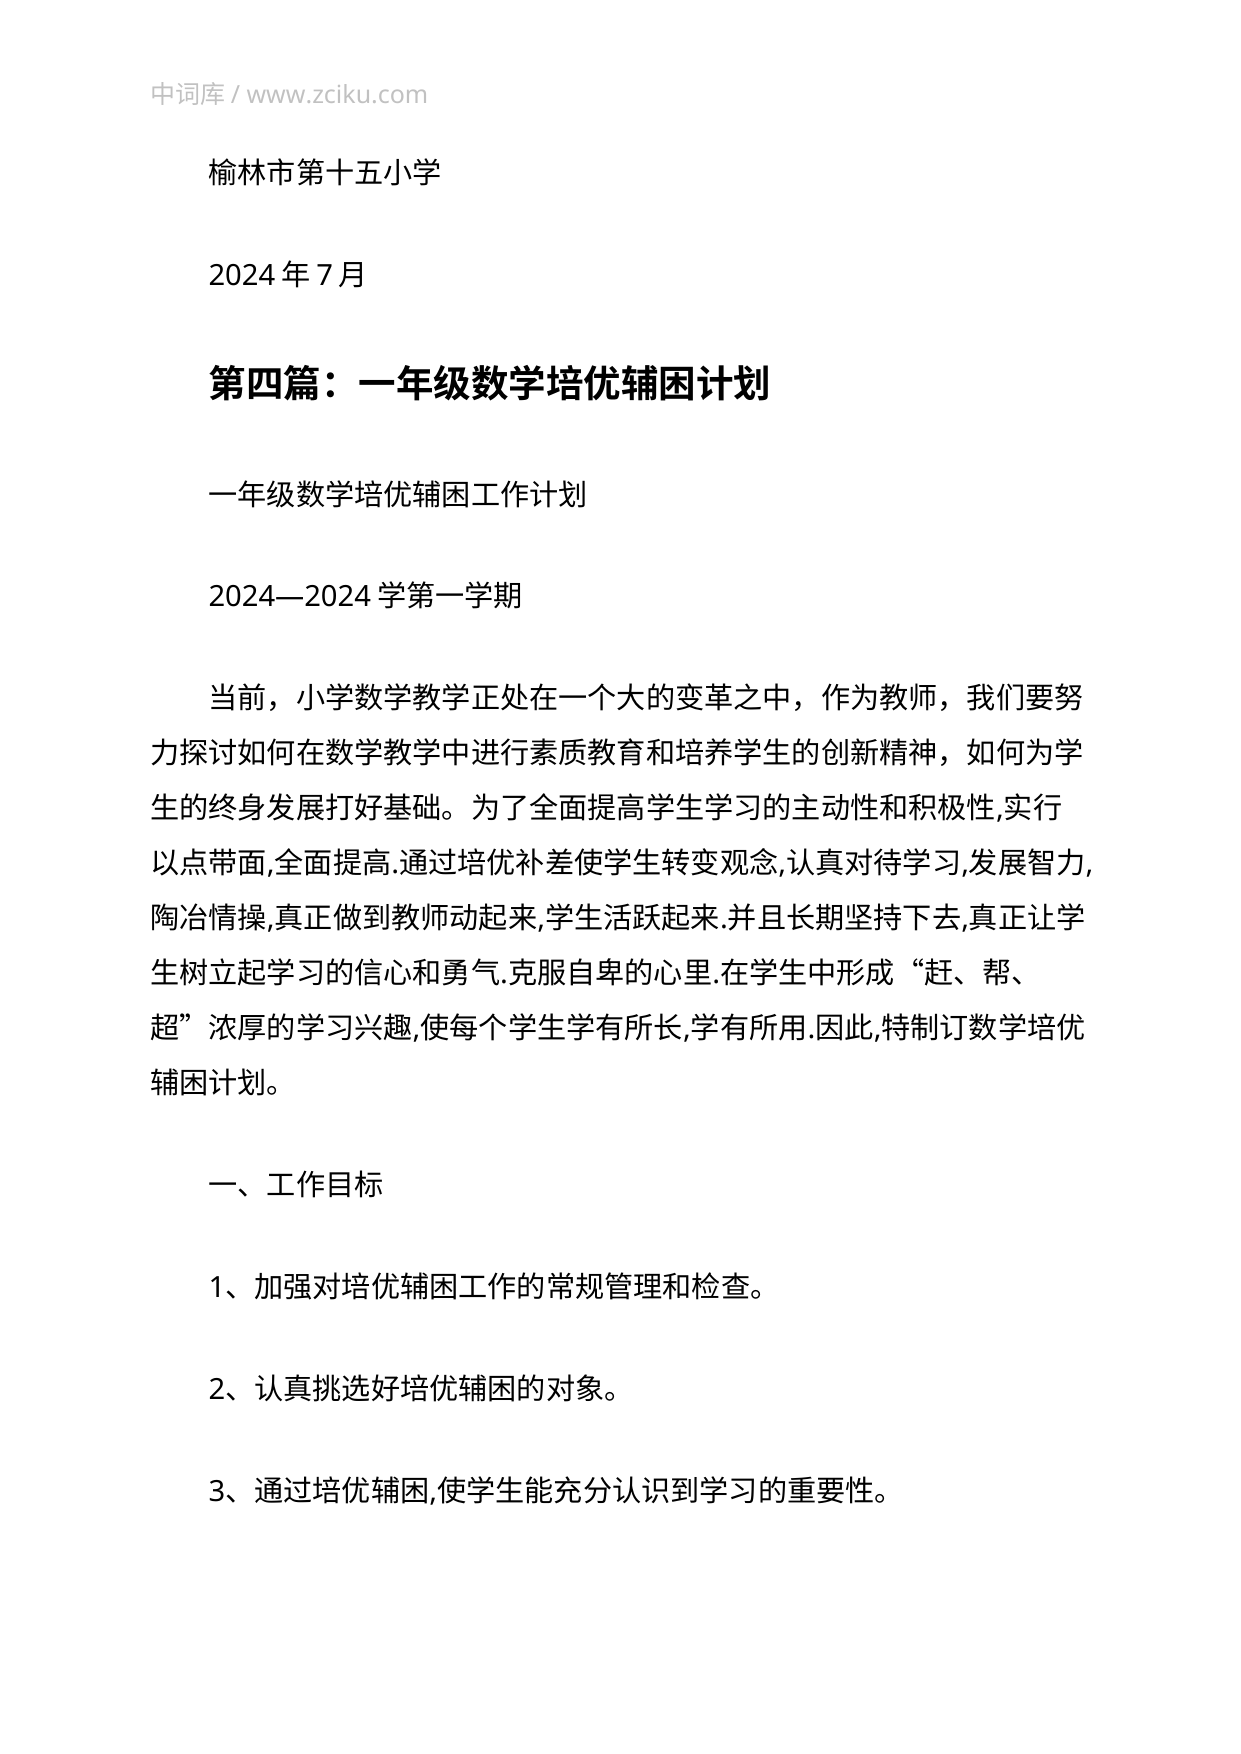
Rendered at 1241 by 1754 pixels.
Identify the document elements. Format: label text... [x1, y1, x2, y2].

text 榆林市第十五小学 [150, 150, 1090, 192]
text 3、通过培优辅困,使学生能充分认识到学习的重要性。 [150, 1467, 1090, 1509]
text 1、加强对培优辅困工作的常规管理和检查。 [150, 1263, 1090, 1306]
text 2、认真挑选好培优辅困的对象。 [150, 1365, 1090, 1408]
text 2024—2024学第一学期 [150, 573, 1090, 615]
text 一年级数学培优辅困工作计划 [150, 471, 1090, 513]
text 一、工作目标 [150, 1161, 1090, 1204]
text 当前，小学数学教学正处在一个大的变革之中，作为教师，我们要努力探讨如何在数学教学中进行素质教育和培养学生的创新精神，如何为学生的终身发展打好基础。为了全面提高学生学习的主动性和积极性,实行以点带面,全面提高.通过培优补差使学生转变观念,认真对待学习,发展智力,陶冶情操,真正做到教师动起来,学生活跃起来.并且长期坚持下去,真正让学生树立起学习的信心和勇气.克服自卑的心里.在学生中形成“赶、帮、超”浓厚的学习兴趣,使每个学生学有所长,学有所用.因此,特制订数学培优辅困计划。 [150, 675, 1090, 1102]
text 2024年7月 [150, 252, 1090, 294]
text 第四篇：一年级数学培优辅困计划 [150, 354, 1090, 408]
